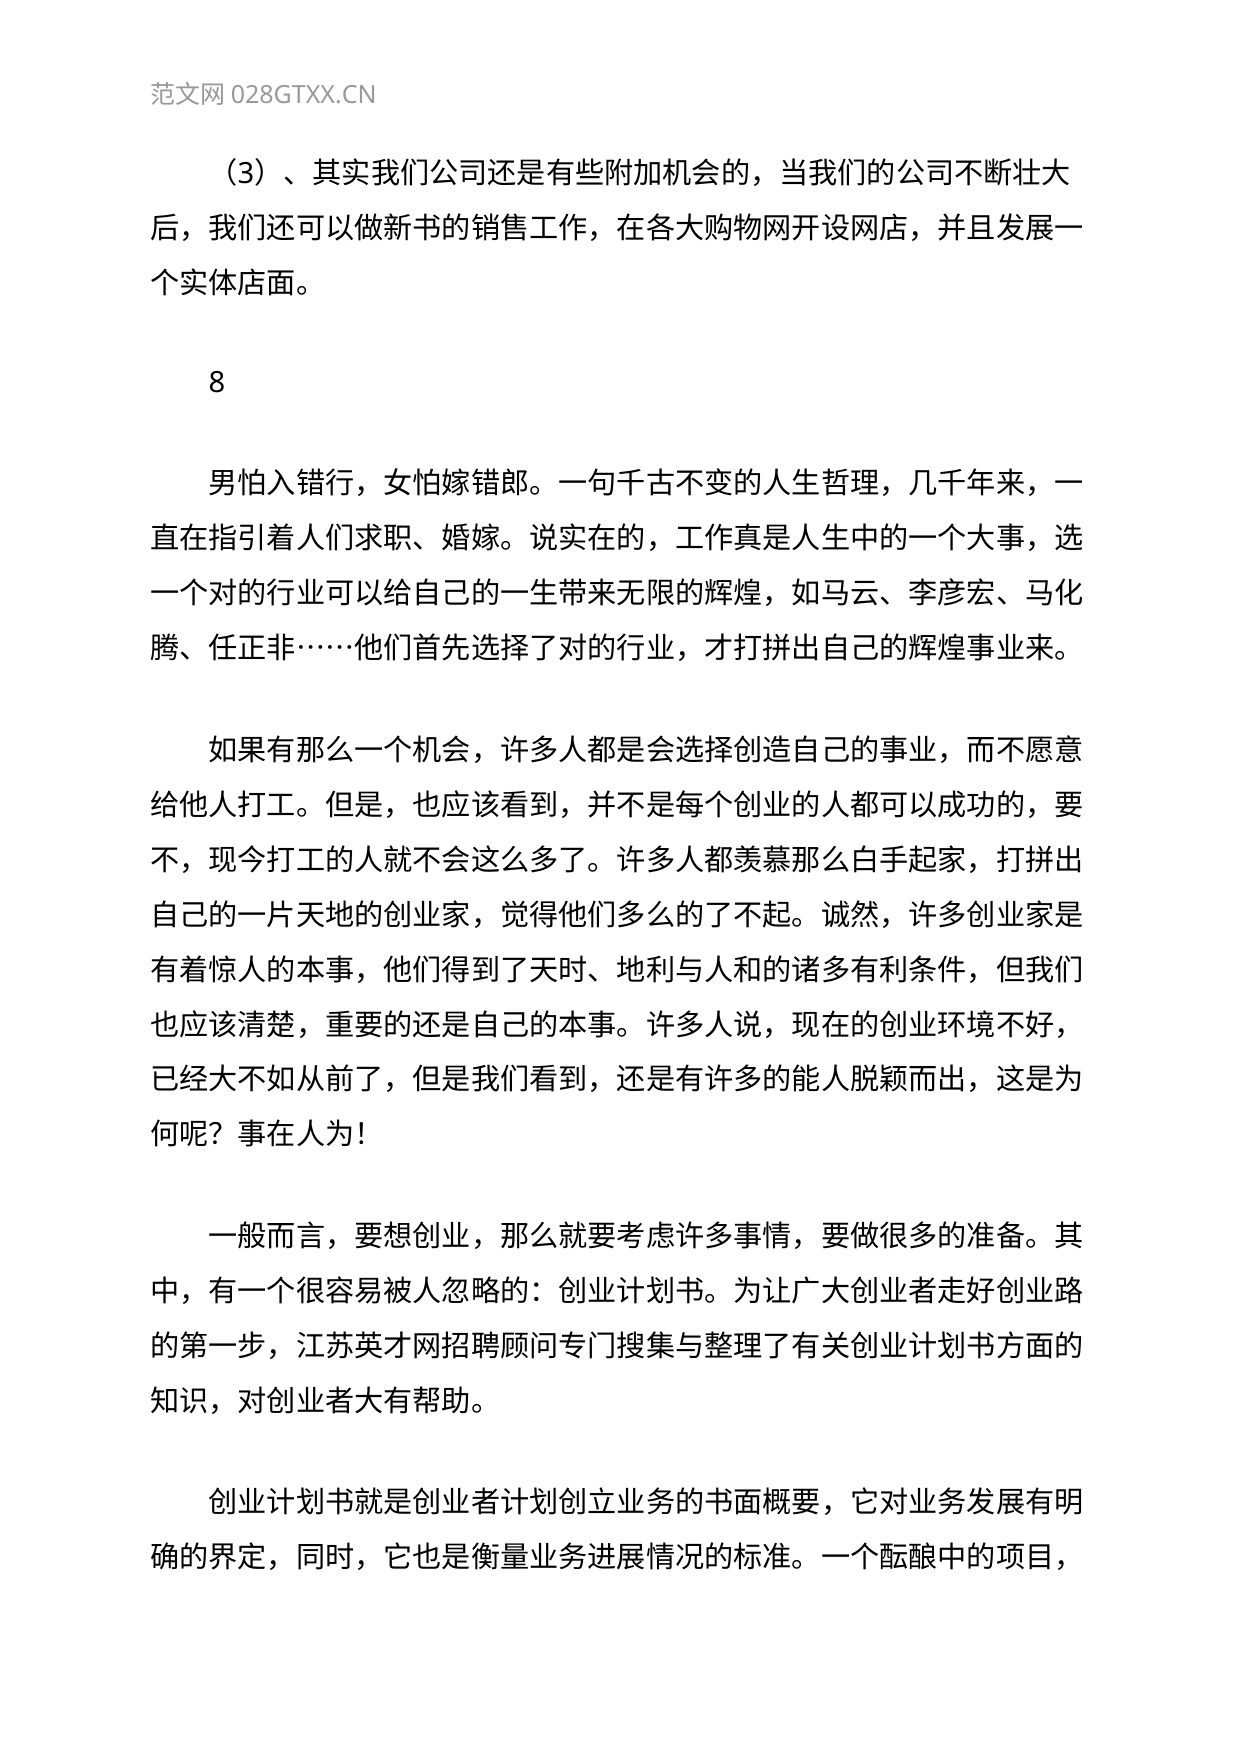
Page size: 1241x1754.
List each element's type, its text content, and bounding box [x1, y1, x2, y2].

text （3）、其实我们公司还是有些附加机会的，当我们的公司不断壮大后，我们还可以做新书的销售工作，在各大购物网开设网店，并且发展一个实体店面。 [150, 150, 1090, 302]
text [150, 1479, 1090, 1576]
text 一般而言，要想创业，那么就要考虑许多事情，要做很多的准备。其中，有一个很容易被人忽略的：创业计划书。为让广大创业者走好创业路的第一步，江苏英才网招聘顾问专门搜集与整理了有关创业计划书方面的知识，对创业者大有帮助。 [150, 1213, 1090, 1419]
text 男怕入错行，女怕嫁错郎。一句千古不变的人生哲理，几千年来，一直在指引着人们求职、婚嫁。说实在的，工作真是人生中的一个大事，选一个对的行业可以给自己的一生带来无限的辉煌，如马云、李彦宏、马化腾、任正非……他们首先选择了对的行业，才打拼出自己的辉煌事业来。 [150, 460, 1090, 667]
text 如果有那么一个机会，许多人都是会选择创造自己的事业，而不愿意给他人打工。但是，也应该看到，并不是每个创业的人都可以成功的，要不，现今打工的人就不会这么多了。许多人都羡慕那么白手起家，打拼出自己的一片天地的创业家，觉得他们多么的了不起。诚然，许多创业家是有着惊人的本事，他们得到了天时、地利与人和的诸多有利条件，但我们也应该清楚，重要的还是自己的本事。许多人说，现在的创业环境不好，已经大不如从前了，但是我们看到，还是有许多的能人脱颖而出，这是为何呢？事在人为！ [150, 727, 1090, 1153]
text 8 [150, 362, 1090, 401]
